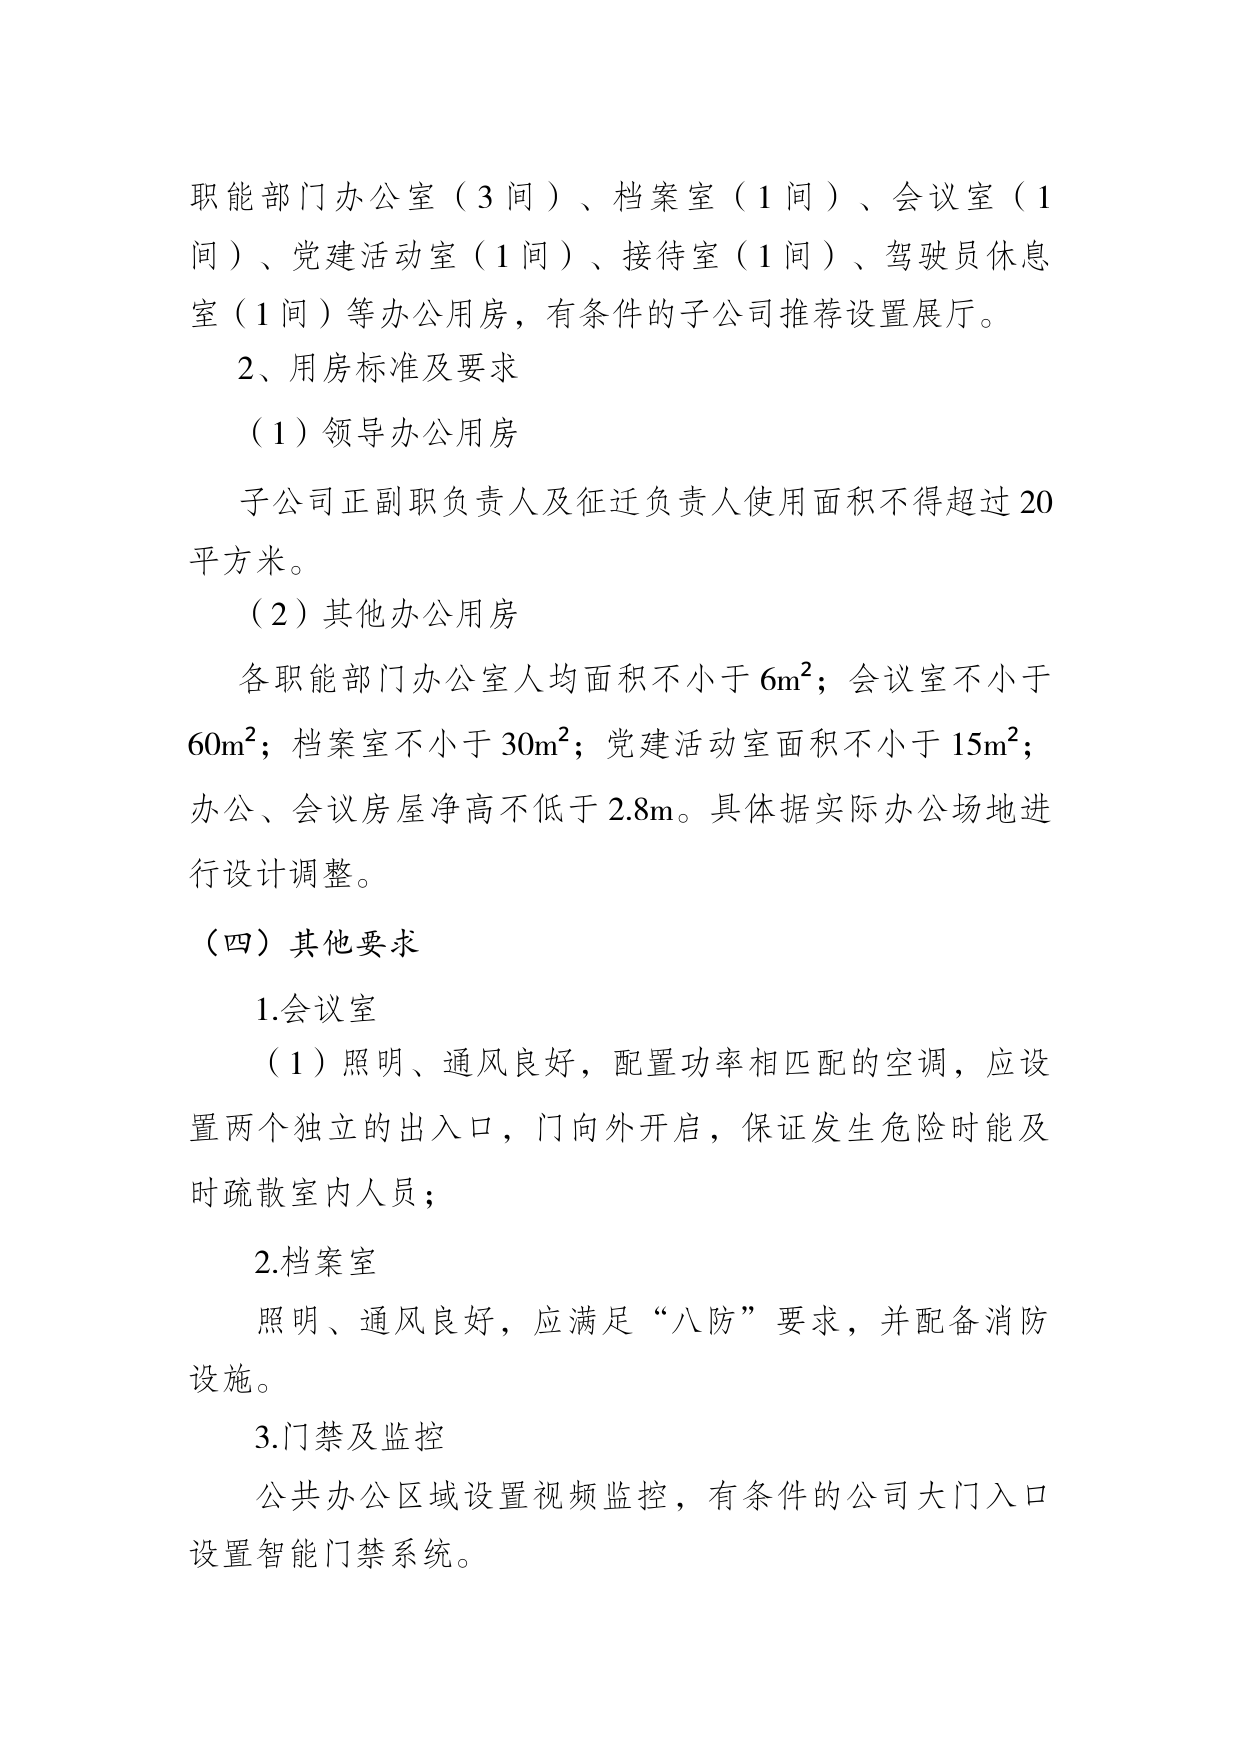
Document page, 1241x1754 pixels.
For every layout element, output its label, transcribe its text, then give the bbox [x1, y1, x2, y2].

text 3.门禁及监控 [187, 1402, 1053, 1460]
text （1）照明、通风良好，配置功率相匹配的空调，应设置两个独立的出入口，门向外开启，保证发生危险时能及时疏散室内人员； [187, 1032, 1053, 1227]
text 1.会议室 [187, 974, 1053, 1032]
list （四）其他要求 [187, 909, 1053, 974]
text 公共办公区域设置视频监控，有条件的公司大门入口设置智能门禁系统。 [187, 1460, 1053, 1577]
text 各职能部门办公室人均面积不小于6m²；会议室不小于60m²；档案室不小于30m²；党建活动室面积不小于15m²；办公、会议房屋净高不低于2.8m。具体据实际办公场地进行设计调整。 [187, 649, 1053, 909]
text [187, 162, 1053, 337]
text （2）其他办公用房 [187, 584, 1053, 649]
text 子公司正副职负责人及征迁负责人使用面积不得超过20平方米。 [187, 467, 1053, 584]
text 照明、通风良好，应满足“八防”要求，并配备消防设施。 [187, 1285, 1053, 1402]
text 2.档案室 [187, 1227, 1053, 1285]
text （1）领导办公用房 [187, 402, 1053, 467]
text 2、用房标准及要求 [187, 337, 1053, 402]
